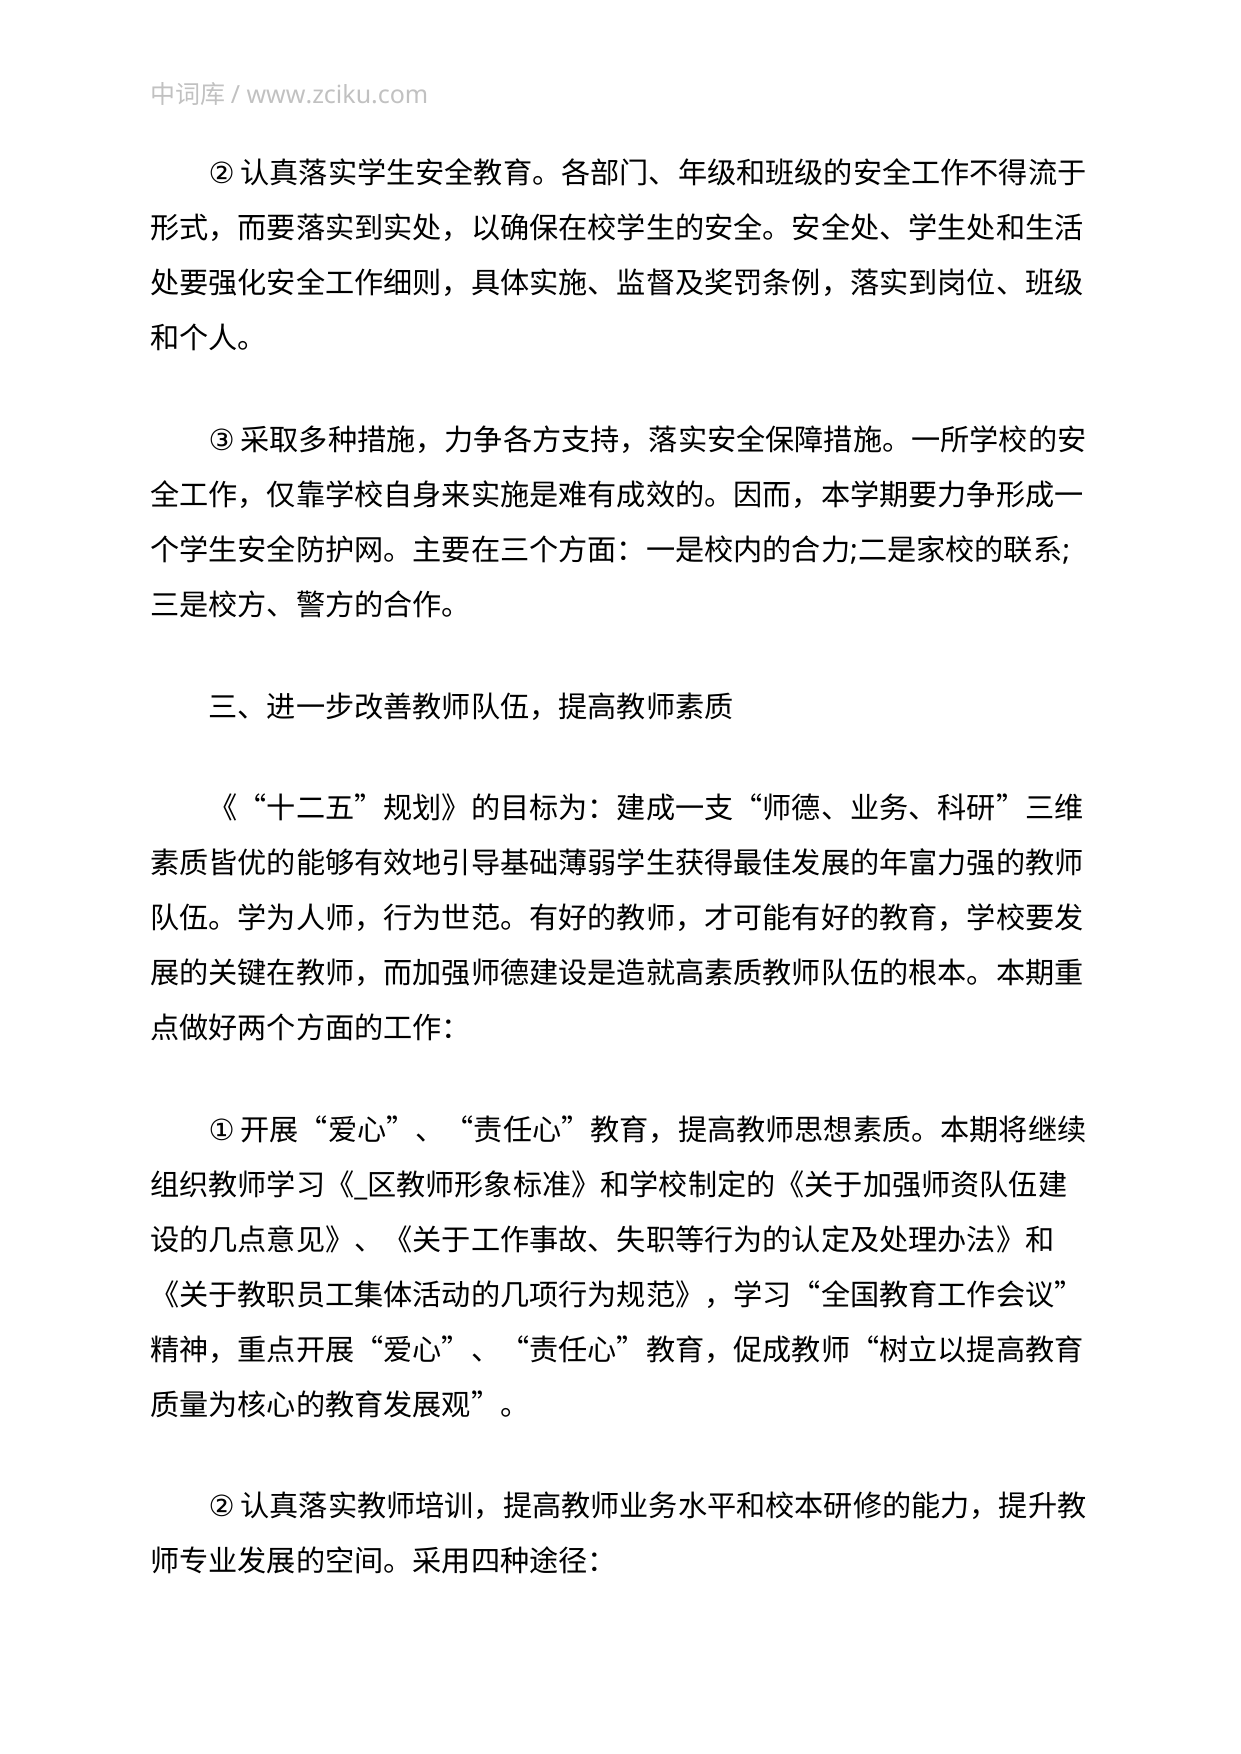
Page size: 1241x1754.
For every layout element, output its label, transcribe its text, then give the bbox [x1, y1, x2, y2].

text ②认真落实学生安全教育。各部门、年级和班级的安全工作不得流于形式，而要落实到实处，以确保在校学生的安全。安全处、学生处和生活处要强化安全工作细则，具体实施、监督及奖罚条例，落实到岗位、班级和个人。 [150, 150, 1090, 357]
text 《“十二五”规划》的目标为：建成一支“师德、业务、科研”三维素质皆优的能够有效地引导基础薄弱学生获得最佳发展的年富力强的教师队伍。学为人师，行为世范。有好的教师，才可能有好的教育，学校要发展的关键在教师，而加强师德建设是造就高素质教师队伍的根本。本期重点做好两个方面的工作： [150, 785, 1090, 1047]
text 三、进一步改善教师队伍，提高教师素质 [150, 683, 1090, 726]
text ②认真落实教师培训，提高教师业务水平和校本研修的能力，提升教师专业发展的空间。采用四种途径： [150, 1483, 1090, 1580]
text ①开展“爱心”、“责任心”教育，提高教师思想素质。本期将继续组织教师学习《_区教师形象标准》和学校制定的《关于加强师资队伍建设的几点意见》、《关于工作事故、失职等行为的认定及处理办法》和《关于教职员工集体活动的几项行为规范》，学习“全国教育工作会议”精神，重点开展“爱心”、“责任心”教育，促成教师“树立以提高教育质量为核心的教育发展观”。 [150, 1106, 1090, 1423]
text ③采取多种措施，力争各方支持，落实安全保障措施。一所学校的安全工作，仅靠学校自身来实施是难有成效的。因而，本学期要力争形成一个学生安全防护网。主要在三个方面：一是校内的合力;二是家校的联系;三是校方、警方的合作。 [150, 417, 1090, 624]
